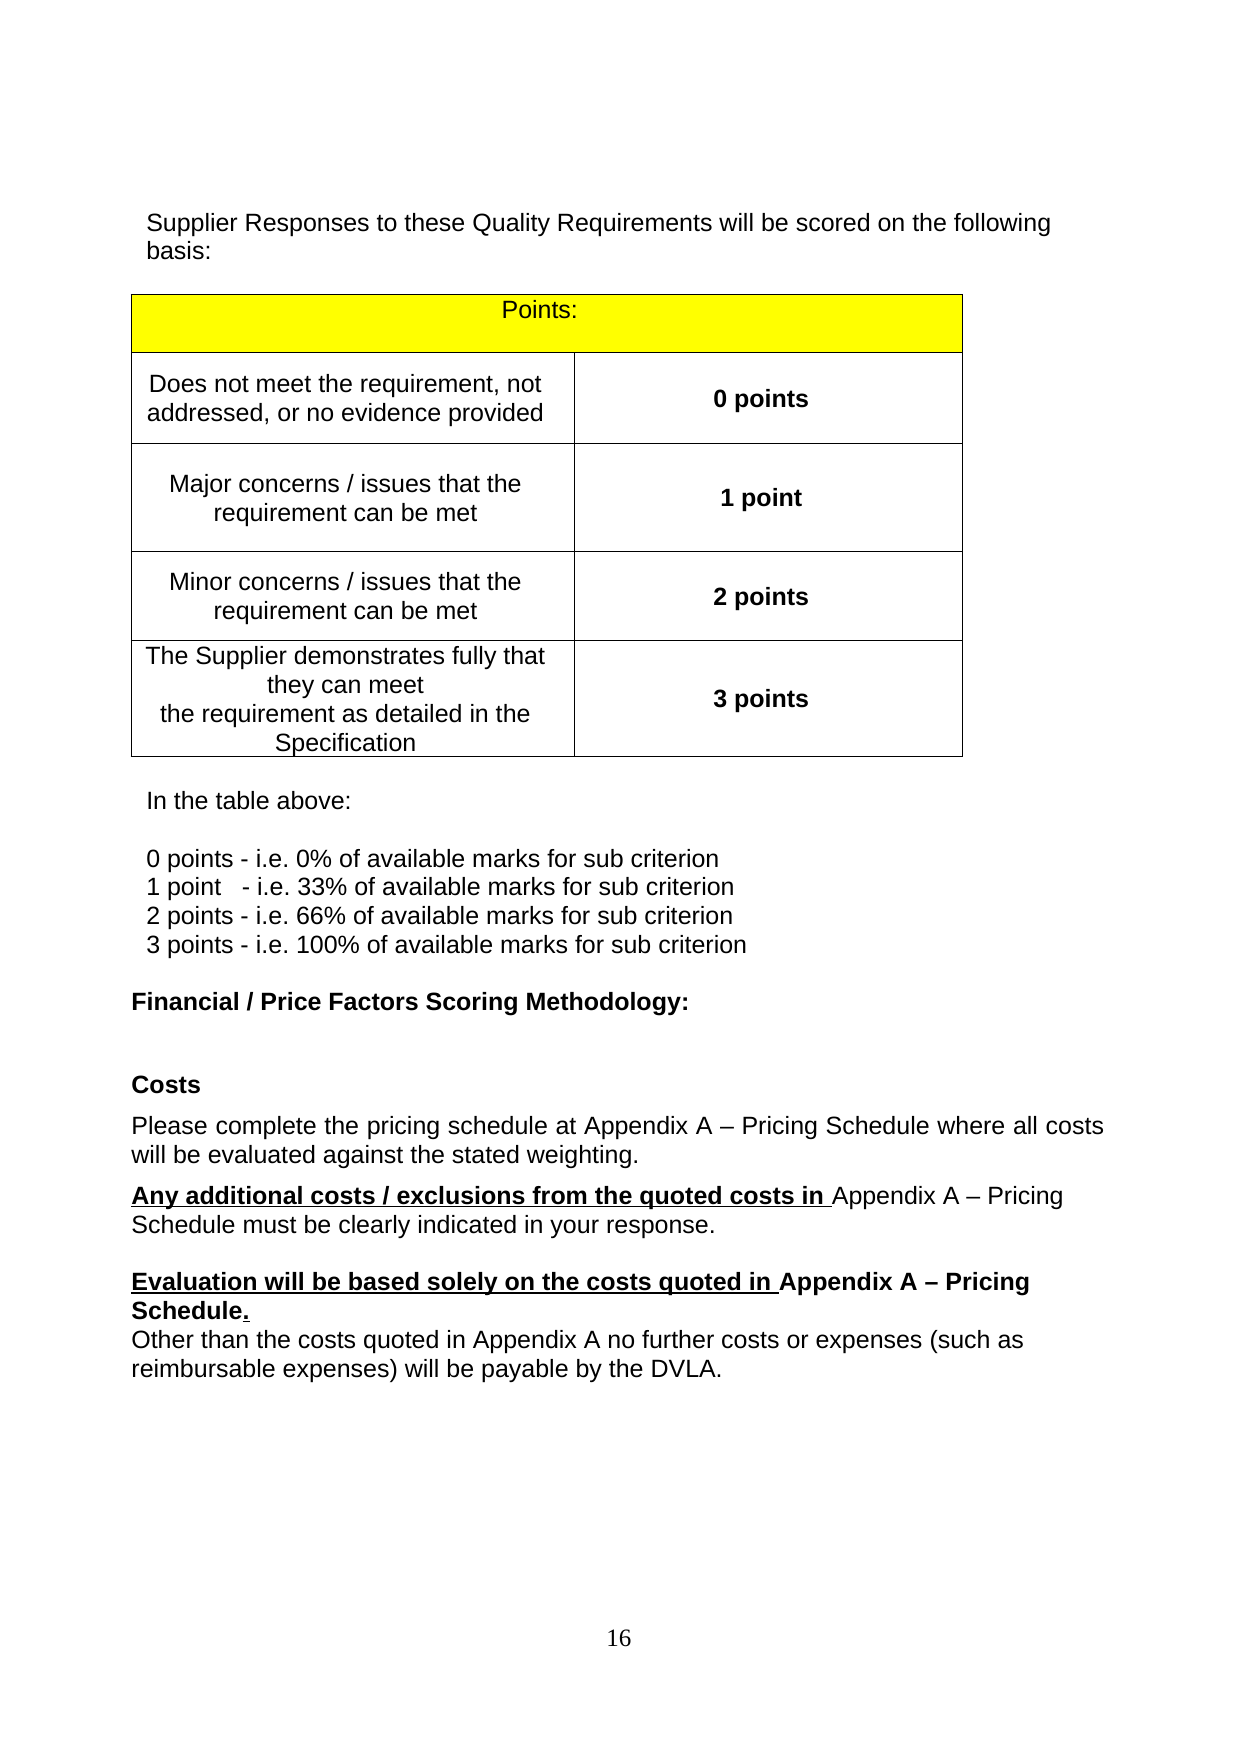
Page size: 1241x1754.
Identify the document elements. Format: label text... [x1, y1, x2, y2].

table_cell Does not meet the requirement, not addressed, or no evidence provided [132, 353, 574, 443]
text In the table above: [146, 786, 1106, 815]
text Evaluation will be based solely on the costs quoted in Appendix A – Pricing Schedule. [131, 1267, 1106, 1325]
text Financial / Price Factors Scoring Methodology: [131, 987, 1106, 1016]
text Please complete the pricing schedule at Appendix A – Pricing Schedule where all costs will be evaluated against the stated weighting. [131, 1111, 1106, 1168]
text Supplier Responses to these Quality Requirements will be scored on the following basis: [146, 207, 1106, 265]
text 0 points - i.e. 0% of available marks for sub criterion [146, 843, 1106, 872]
text Any additional costs / exclusions from the quoted costs in Appendix A – Pricing Schedule must be clearly indicated in your response. [131, 1181, 1106, 1238]
table_header Points: [132, 295, 962, 352]
table_cell Minor concerns / issues that the requirement can be met [132, 552, 574, 640]
text 3 points - i.e. 100% of available marks for sub criterion [146, 930, 1106, 958]
table_cell 2 points [575, 552, 962, 640]
text 1 point - i.e. 33% of available marks for sub criterion [146, 872, 1106, 901]
text Costs [131, 1070, 1106, 1098]
table_cell Major concerns / issues that the requirement can be met [132, 444, 574, 551]
text 2 points - i.e. 66% of available marks for sub criterion [146, 901, 1106, 930]
text Other than the costs quoted in Appendix A no further costs or expenses (such as reimbursable expenses) will be payable by the DVLA. [131, 1325, 1106, 1382]
table_cell The Supplier demonstrates fully that they can meet the requirement as detailed in the Specification [132, 641, 574, 756]
table_cell 3 points [575, 641, 962, 756]
table_cell 0 points [575, 353, 962, 443]
table_cell 1 point [575, 444, 962, 551]
